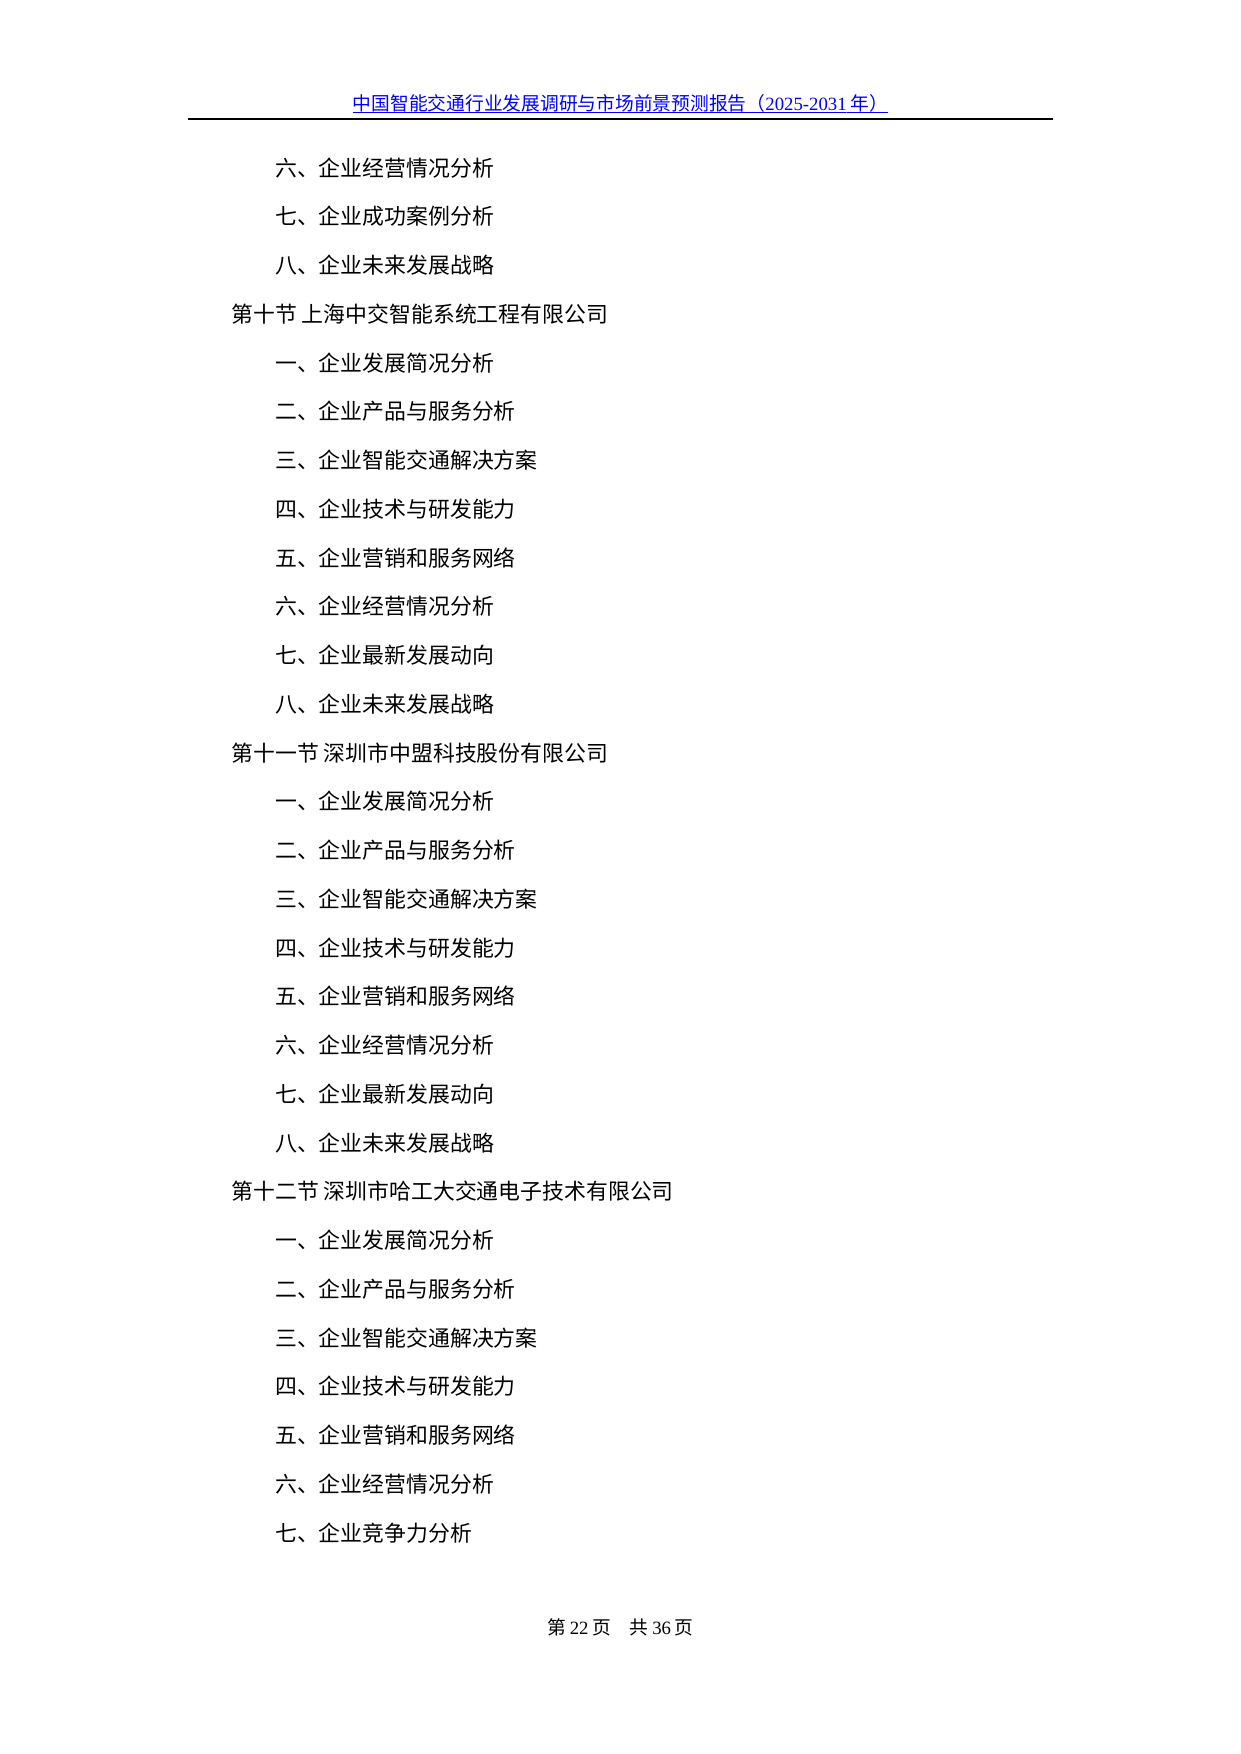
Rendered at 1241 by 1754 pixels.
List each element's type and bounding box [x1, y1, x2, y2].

text [187, 150, 1053, 1548]
